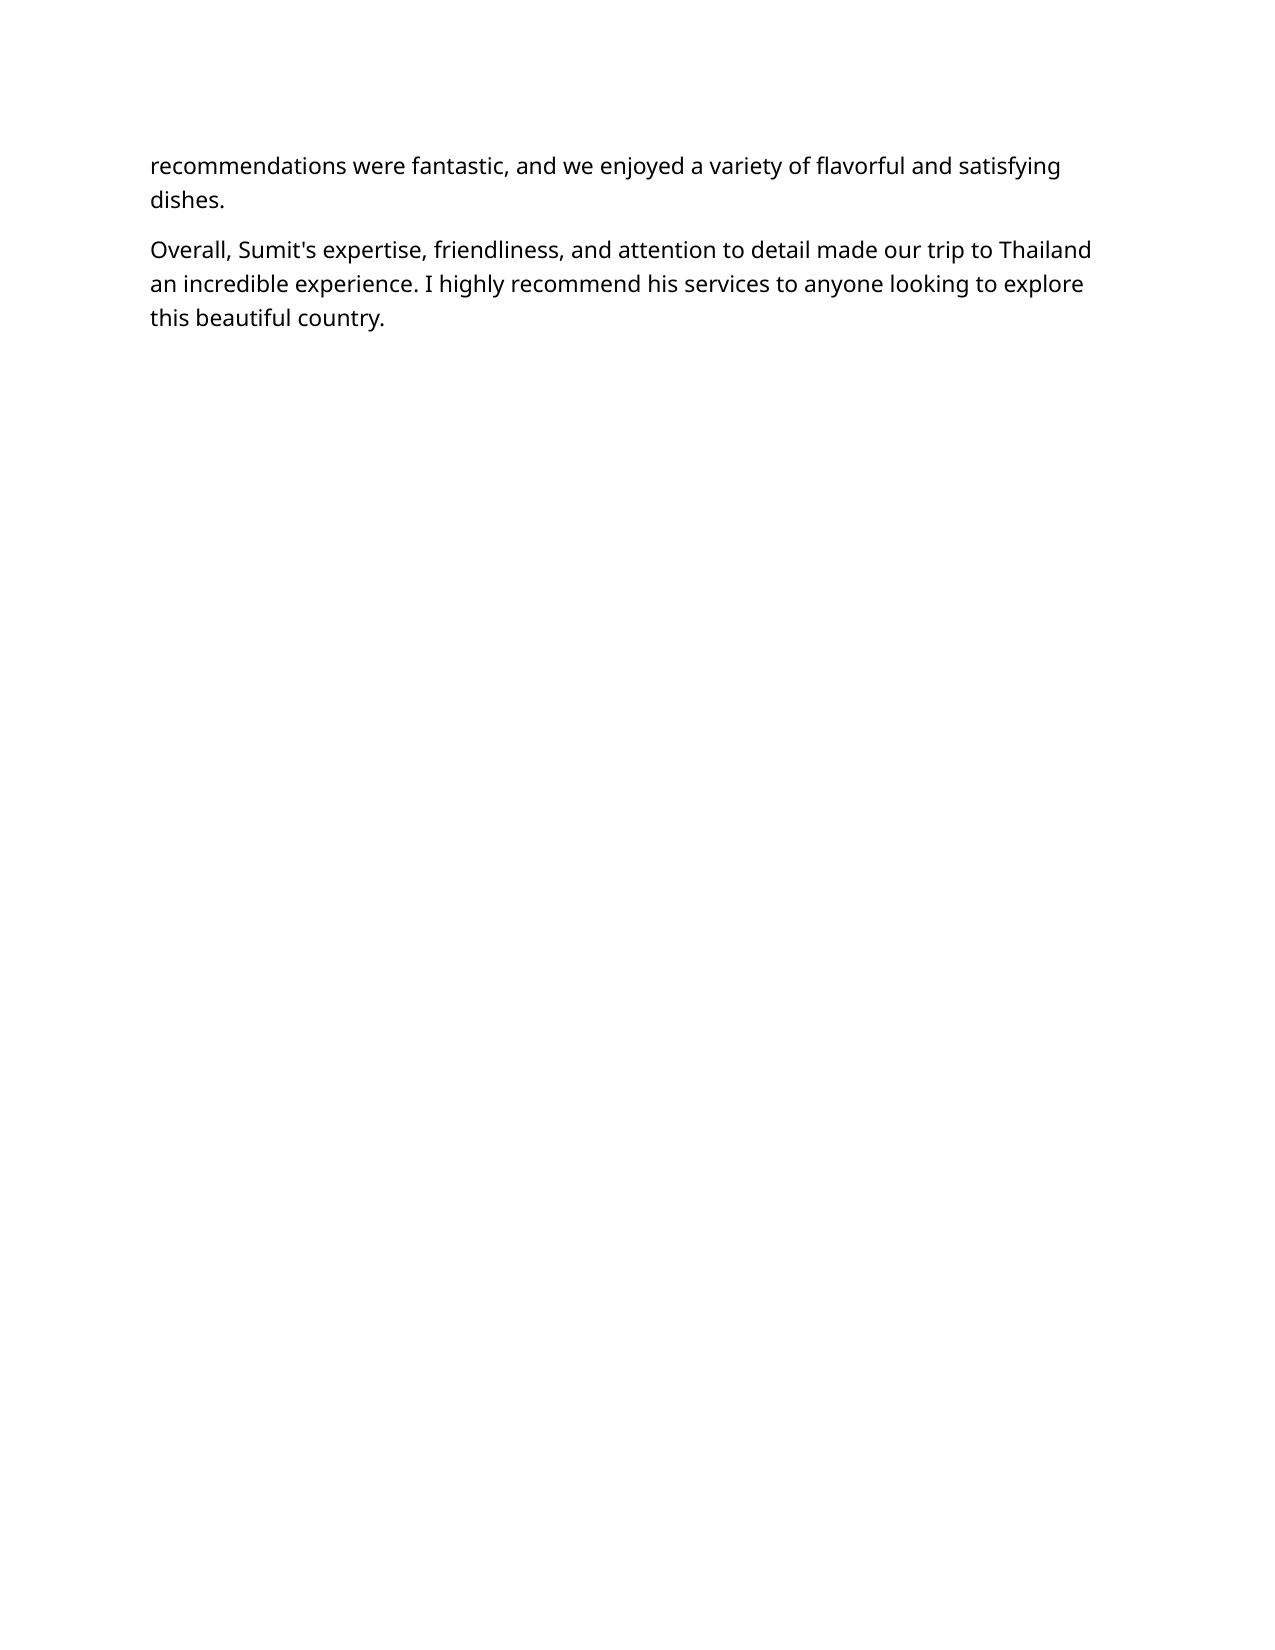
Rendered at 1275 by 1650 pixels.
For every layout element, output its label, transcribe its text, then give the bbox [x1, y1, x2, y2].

text Overall, Sumit's expertise, friendliness, and attention to detail made our trip to Thailand an incredible experience. I highly recommend his services to anyone looking to explore this beautiful country. [150, 234, 1125, 333]
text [150, 150, 1125, 215]
